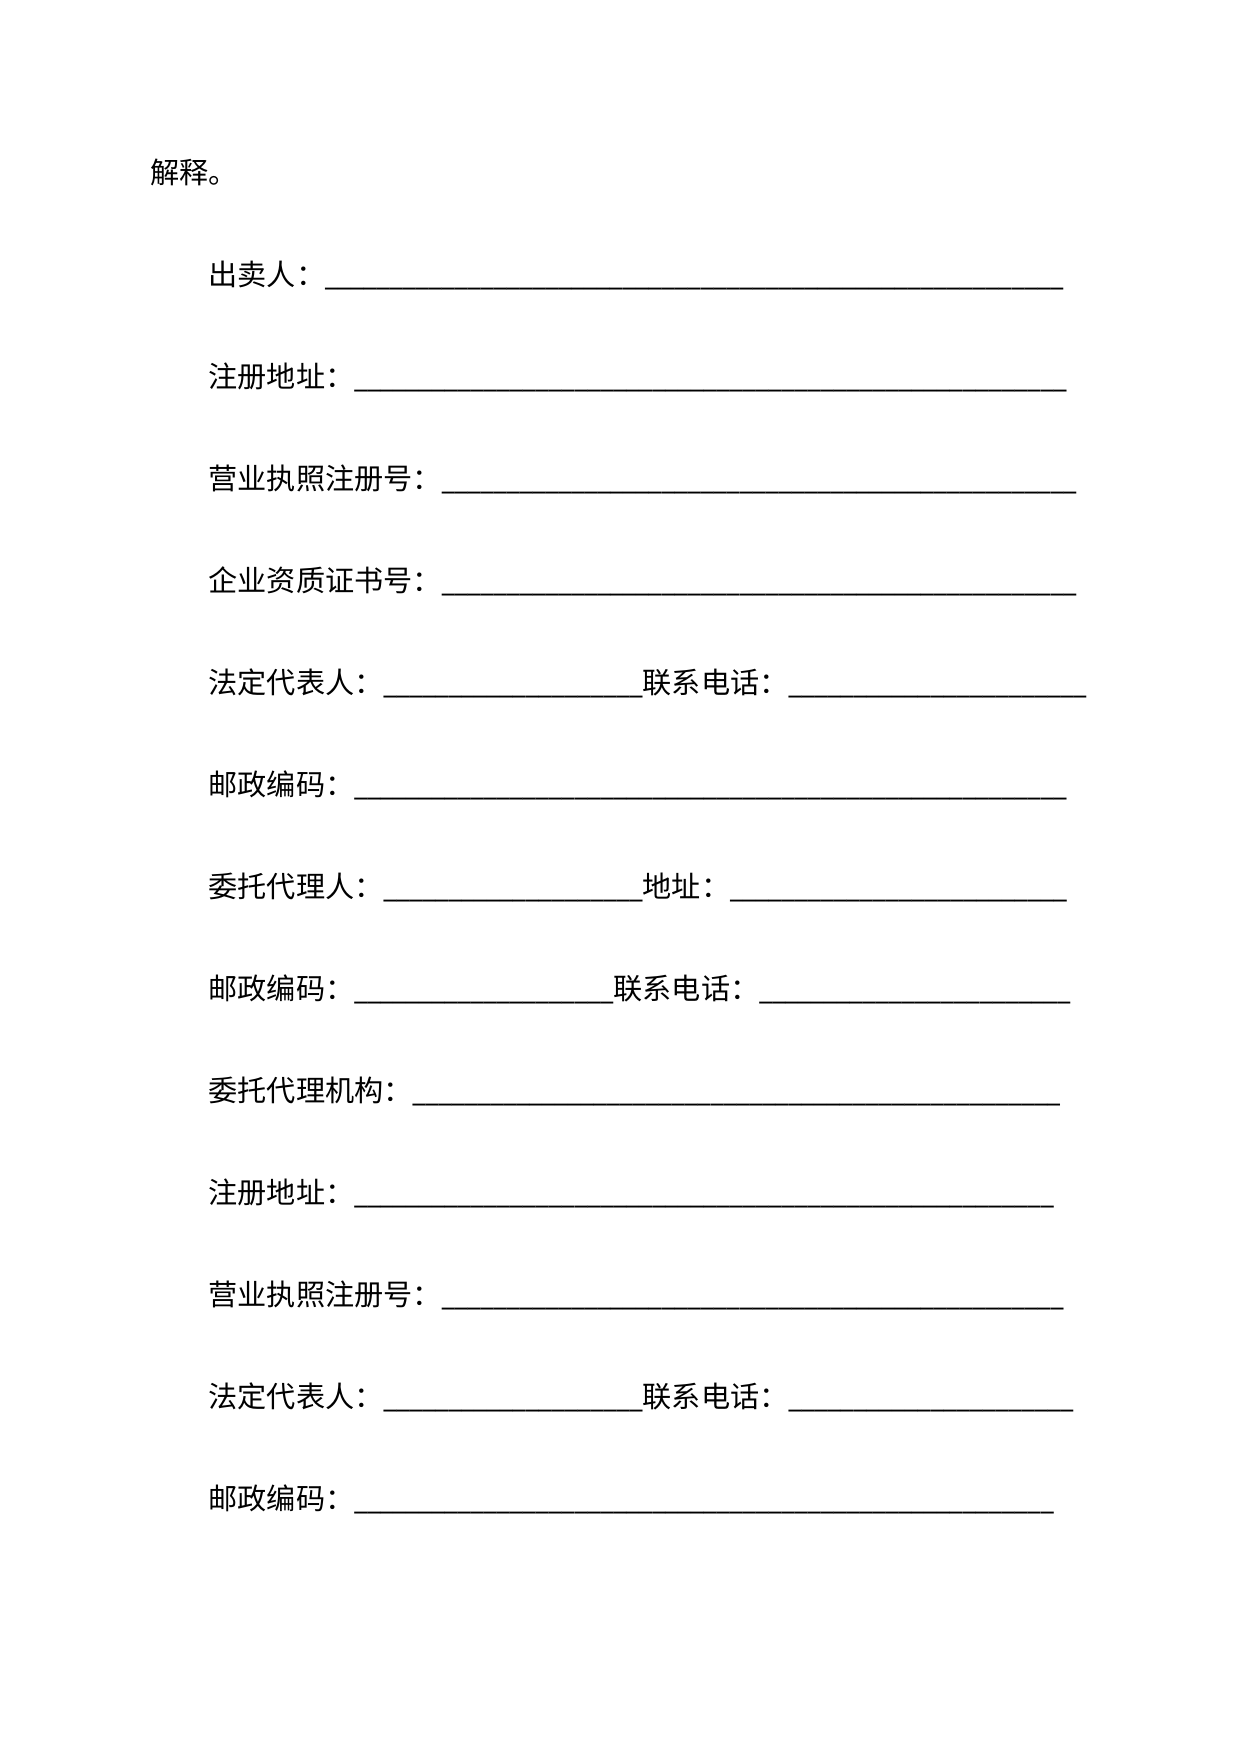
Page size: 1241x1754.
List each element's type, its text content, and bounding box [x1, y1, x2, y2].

text 邮政编码：____________________联系电话：________________________ [150, 966, 1090, 1008]
text 委托代理机构：__________________________________________________ [150, 1068, 1090, 1110]
text 法定代表人：____________________联系电话：______________________ [150, 1373, 1090, 1416]
text 邮政编码：______________________________________________________ [150, 1476, 1090, 1518]
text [150, 150, 1090, 192]
text 出卖人：_________________________________________________________ [150, 252, 1090, 294]
text 法定代表人：____________________联系电话：_______________________ [150, 660, 1090, 702]
text 企业资质证书号：_________________________________________________ [150, 558, 1090, 600]
text 邮政编码：_______________________________________________________ [150, 762, 1090, 804]
text 营业执照注册号：_________________________________________________ [150, 456, 1090, 498]
text 注册地址：_______________________________________________________ [150, 354, 1090, 396]
text 委托代理人：____________________地址：__________________________ [150, 864, 1090, 906]
text 营业执照注册号：________________________________________________ [150, 1272, 1090, 1314]
text 注册地址：______________________________________________________ [150, 1169, 1090, 1212]
